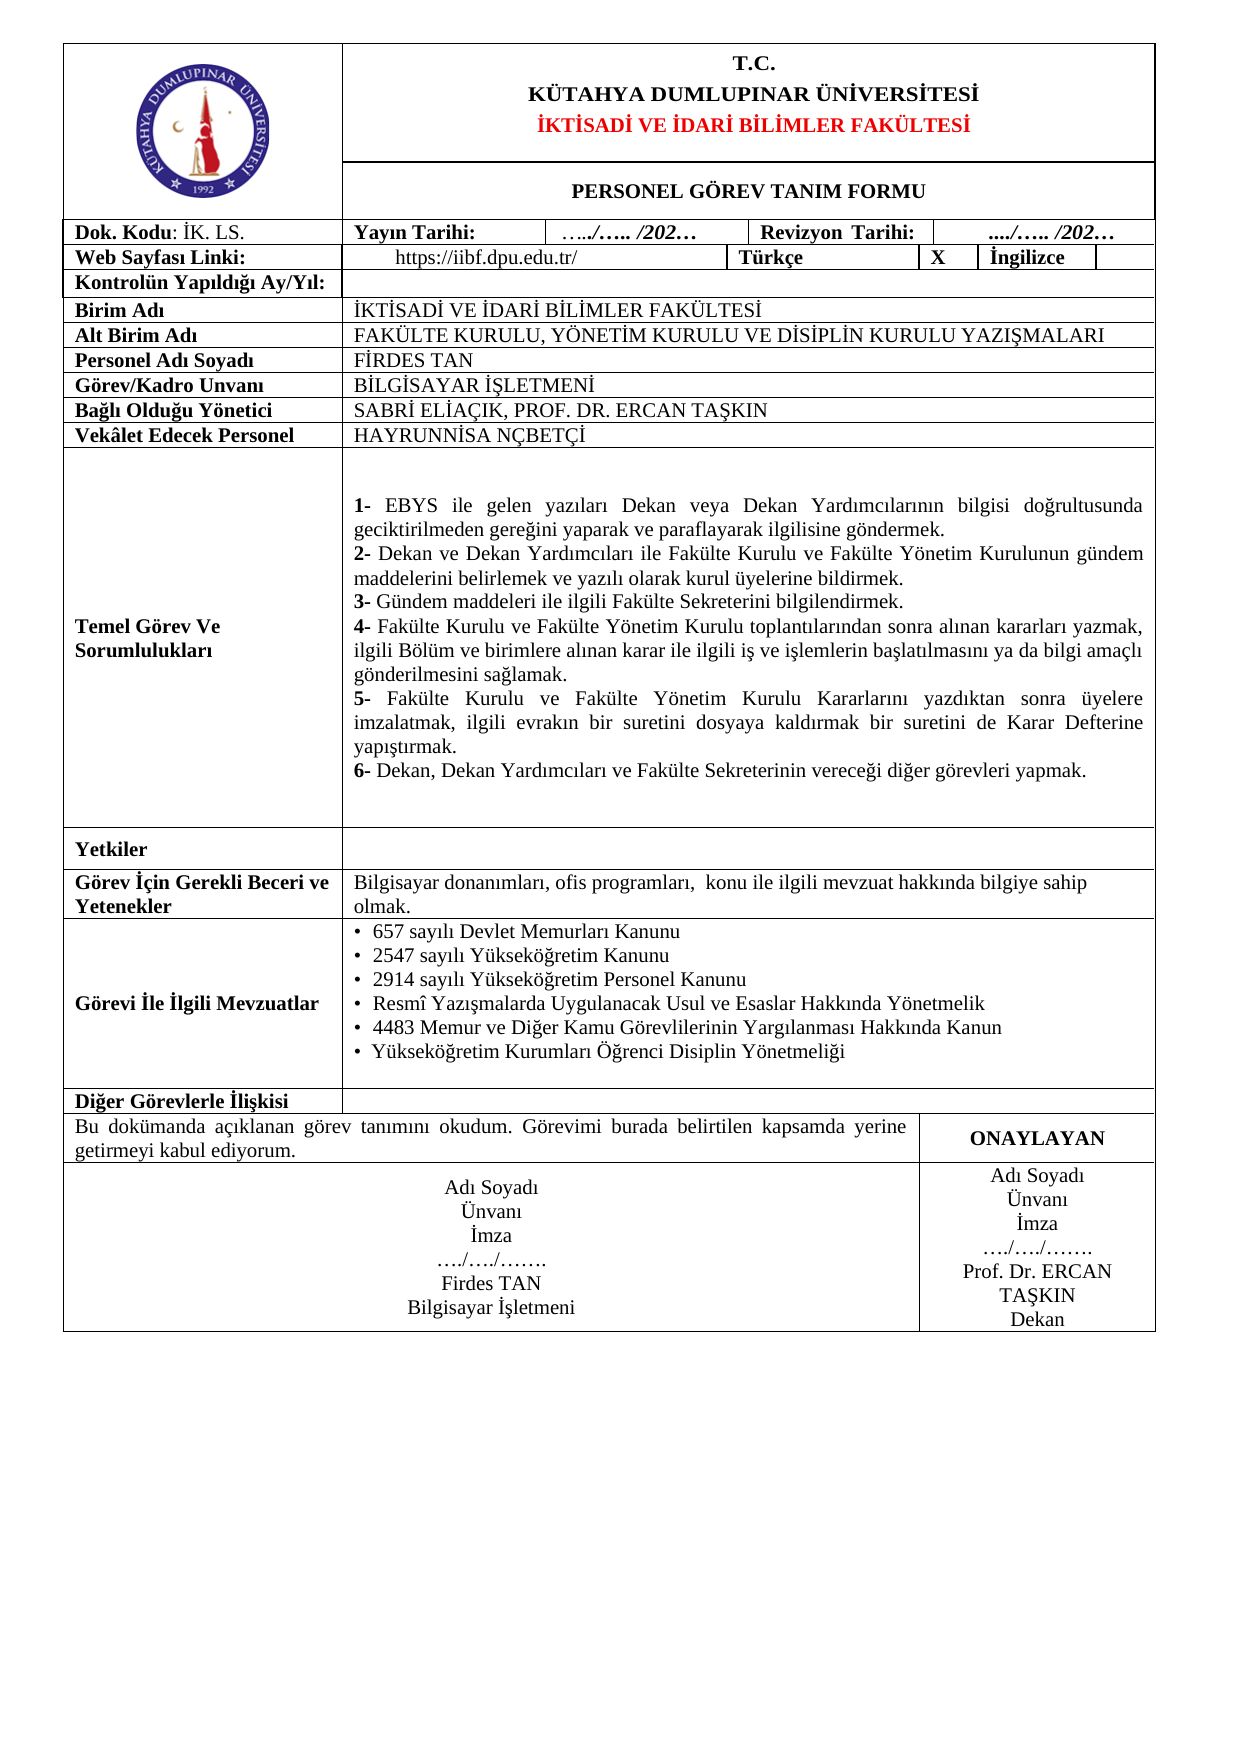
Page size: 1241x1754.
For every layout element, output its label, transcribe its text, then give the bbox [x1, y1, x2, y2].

table_cell Türkçe [728, 245, 918, 269]
table_cell Personel Adı Soyadı [64, 348, 342, 372]
table_header T.C. KÜTAHYA DUMLUPINAR ÜNİVERSİTESİ İKTİSADİ VE İDARİ BİLİMLER FAKÜLTESİ [343, 44, 1154, 161]
table_cell Dok. Kodu: İK. LS. [64, 220, 342, 244]
table_cell PERSONEL GÖREV TANIM FORMU [343, 163, 1154, 219]
table_cell Temel Görev Ve Sorumlulukları [64, 448, 342, 827]
table_header [64, 44, 342, 219]
table_cell Adı Soyadı Ünvanı İmza …./…./……. Firdes TAN Bilgisayar İşletmeni [64, 1163, 919, 1331]
table_cell Bağlı Olduğu Yönetici [64, 398, 342, 422]
table_cell [343, 1088, 1155, 1113]
table_cell ..../….. /202… [934, 220, 1155, 244]
table_cell • 657 sayılı Devlet Memurları Kanunu • 2547 sayılı Yükseköğretim Kanunu • 2914 sayılı Yükseköğretim Personel Kanunu • Resmî Yazışmalarda Uygulanacak Usul ve Esaslar Hakkında Yönetmelik • 4483 Memur ve Diğer Kamu Görevlilerinin Yargılanması Hakkında Kanun • Yükseköğretim Kurumları Öğrenci Disiplin Yönetmeliği [343, 918, 1155, 1087]
table_cell Vekâlet Edecek Personel [64, 423, 342, 447]
table_cell Adı Soyadı Ünvanı İmza …./…./……. Prof. Dr. ERCAN TAŞKIN Dekan [920, 1162, 1155, 1331]
table_cell Birim Adı [64, 298, 342, 322]
table_cell Görev İçin Gerekli Beceri ve Yetenekler [64, 870, 342, 918]
table_cell Yayın Tarihi: [343, 220, 545, 244]
table_cell Bu dokümanda açıklanan görev tanımını okudum. Görevimi burada belirtilen kapsamda yerine getirmeyi kabul ediyorum. [64, 1114, 919, 1162]
table_cell https://iibf.dpu.edu.tr/ [343, 245, 726, 269]
table_cell Görevi İle İlgili Mevzuatlar [64, 919, 342, 1087]
table_cell ONAYLAYAN [920, 1113, 1155, 1162]
table_cell Alt Birim Adı [64, 323, 342, 347]
table_cell HAYRUNNİSA NÇBETÇİ [343, 422, 1155, 447]
table_cell [343, 269, 1155, 297]
table_cell Revizyon Tarihi: [749, 220, 933, 244]
table_cell X [920, 245, 977, 269]
picture [136, 64, 270, 198]
table_cell Web Sayfası Linki: [64, 245, 341, 269]
table_cell İngilizce [979, 245, 1095, 269]
table_cell 1- EBYS ile gelen yazıları Dekan veya Dekan Yardımcılarının bilgisi doğrultusunda geciktirilmeden gereğini yaparak ve paraflayarak ilgilisine göndermek. 2- Dekan ve Dekan Yardımcıları ile Fakülte Kurulu ve Fakülte Yönetim Kurulunun gündem maddelerini belirlemek ve yazılı olarak kurul üyelerine bildirmek. 3- Gündem maddeleri ile ilgili Fakülte Sekreterini bilgilendirmek. 4- Fakülte Kurulu ve Fakülte Yönetim Kurulu toplantılarından sonra alınan kararları yazmak, ilgili Bölüm ve birimlere alınan karar ile ilgili iş ve işlemlerin başlatılmasını ya da bilgi amaçlı gönderilmesini sağlamak. 5- Fakülte Kurulu ve Fakülte Yönetim Kurulu Kararlarını yazdıktan sonra üyelere imzalatmak, ilgili evrakın bir suretini dosyaya kaldırmak bir suretini de Karar Defterine yapıştırmak. 6- Dekan, Dekan Yardımcıları ve Fakülte Sekreterinin vereceği diğer görevleri yapmak. [343, 447, 1155, 827]
table_cell Bilgisayar donanımları, ofis programları, konu ile ilgili mevzuat hakkında bilgiye sahip olmak. [343, 869, 1155, 918]
table_cell Görev/Kadro Unvanı [64, 373, 342, 397]
table_cell İKTİSADİ VE İDARİ BİLİMLER FAKÜLTESİ [343, 297, 1155, 322]
table_cell …../….. /202… [546, 220, 748, 244]
table_cell FİRDES TAN [343, 347, 1155, 372]
table_cell SABRİ ELİAÇIK, PROF. DR. ERCAN TAŞKIN [343, 397, 1155, 422]
table_cell [1097, 244, 1155, 269]
table_cell FAKÜLTE KURULU, YÖNETİM KURULU VE DİSİPLİN KURULU YAZIŞMALARI [343, 322, 1155, 347]
table_cell Diğer Görevlerle İlişkisi [64, 1089, 342, 1113]
table_cell [343, 827, 1155, 869]
table_cell Kontrolün Yapıldığı Ay/Yıl: [64, 270, 341, 297]
table_cell Yetkiler [64, 828, 342, 869]
table_cell BİLGİSAYAR İŞLETMENİ [343, 372, 1155, 397]
